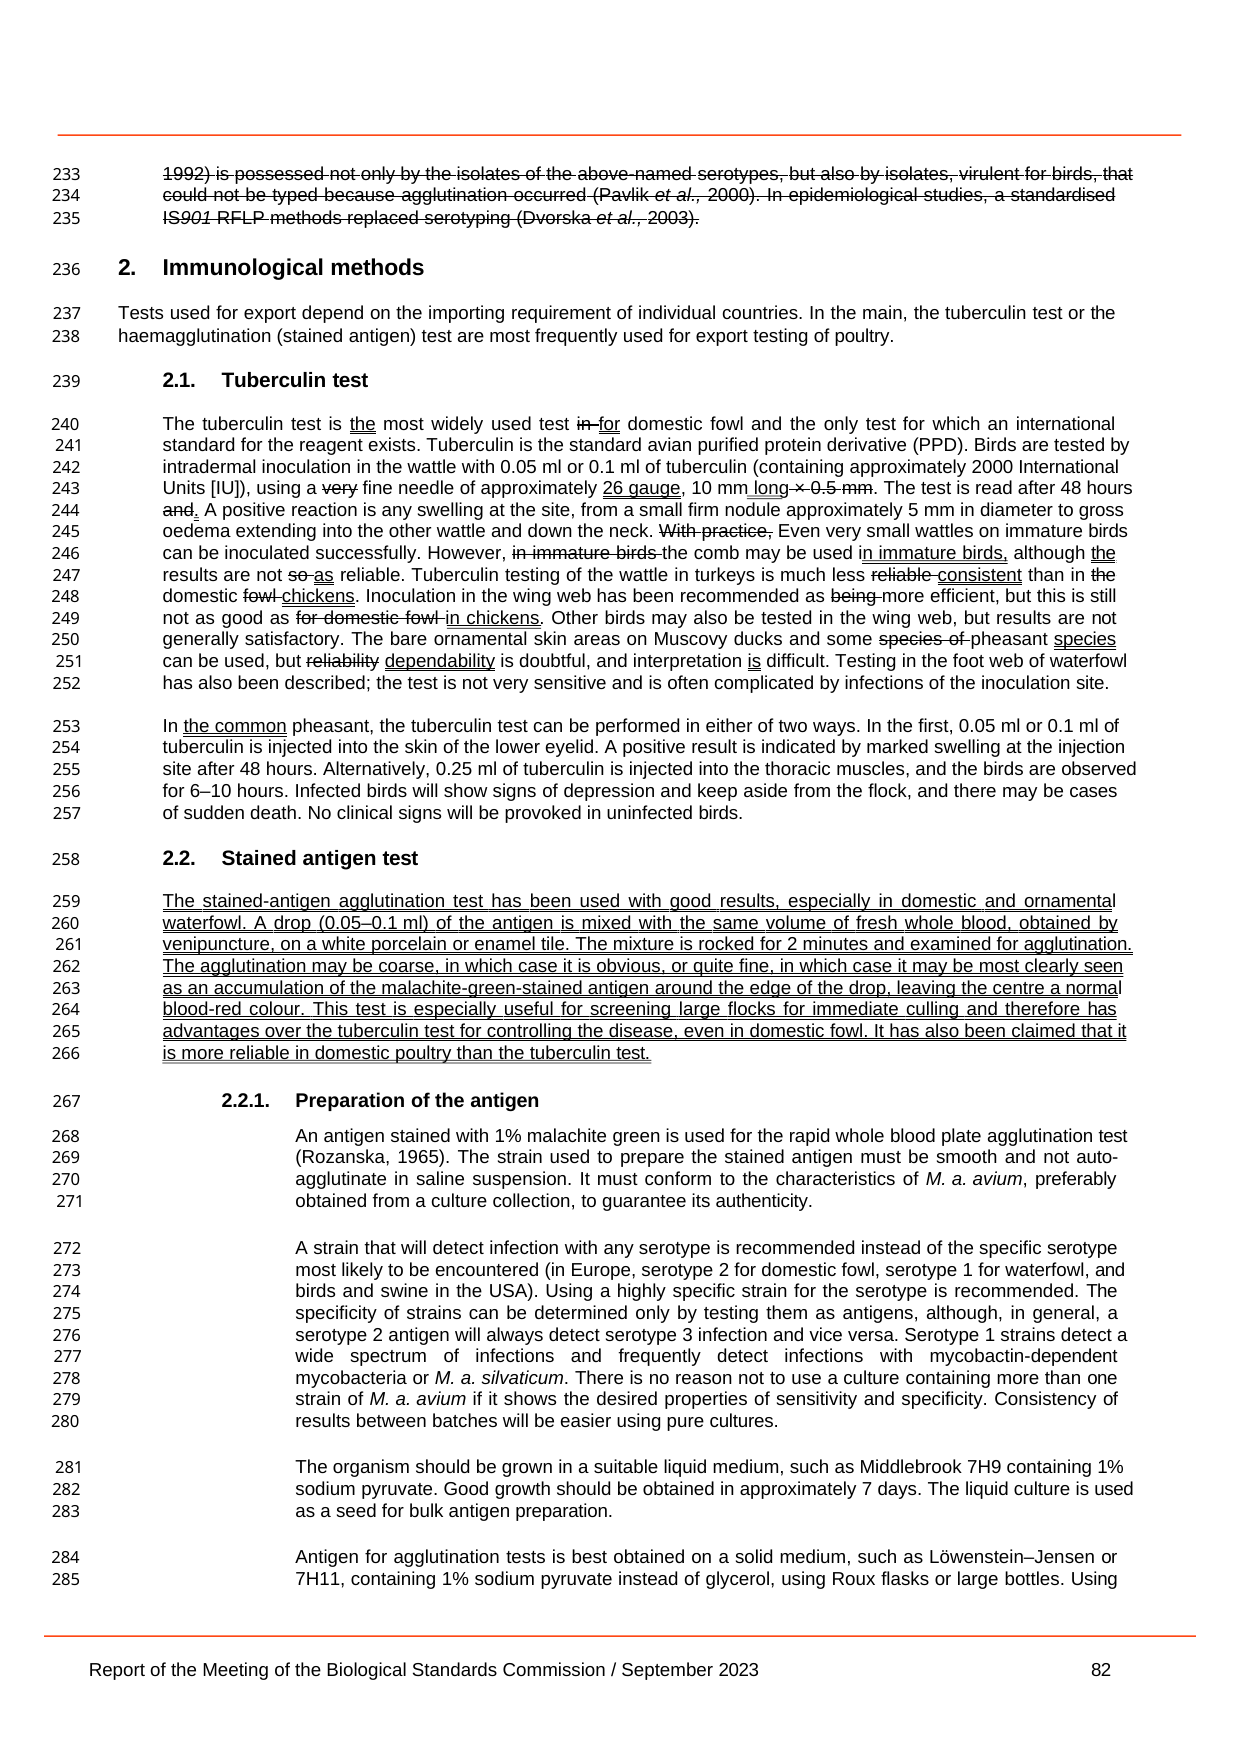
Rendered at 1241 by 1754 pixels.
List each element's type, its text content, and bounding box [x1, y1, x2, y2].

list The organism should be grown in a suitable liquid medium, such as Middlebrook 7H9 containing 1% [55, 1457, 1165, 1478]
list strain of M. a. avium if it shows the desired properties of sensitivity and specificity. Consistency of [52, 1389, 1165, 1410]
list (Rozanska, 1965). The strain used to prepare the stained antigen must be smooth and not auto- [52, 1147, 1165, 1168]
list birds and swine in the USA). Using a highly specific strain for the serotype is recommended. The [52, 1281, 1165, 1302]
list The tuberculin test is the most widely used test in for domestic fowl and the only test for which an international [51, 413, 1165, 434]
list specificity of strains can be determined only by testing them as antigens, although, in general, a [53, 1302, 1165, 1324]
list 7H11, containing 1% sodium pyruvate instead of glycerol, using Roux flasks or large bottles. Using [52, 1568, 1165, 1589]
list venipuncture, on a white porcelain or enamel tile. The mixture is rocked for 2 minutes and examined for agglutination. [55, 934, 1165, 955]
list A strain that will detect infection with any serotype is recommended instead of the specific serotype [53, 1238, 1165, 1259]
list can be inoculated successfully. However, in immature birds the comb may be used in immature birds, although the [51, 542, 1165, 564]
list could not be typed because agglutination occurred (Pavlik et al., 2000). In epidemiological studies, a standardised [52, 185, 1165, 206]
list of sudden death. No clinical signs will be provoked in uninfected birds. [53, 802, 1165, 824]
list IS901 RFLP methods replaced serotyping (Dvorska et al., 2003). [52, 206, 1165, 229]
list obtained from a culture collection, to guarantee its authenticity. [56, 1190, 1165, 1213]
list The agglutination may be coarse, in which case it is obvious, or quite fine, in which case it may be most clearly seen [52, 955, 1165, 977]
list Tests used for export depend on the importing requirement of individual countries. In the main, the tuberculin test or the [53, 301, 1165, 324]
subtitle 2.1. Tuberculin test [52, 368, 1165, 392]
list tuberculin is injected into the skin of the lower eyelid. A positive result is indicated by marked swelling at the injection [52, 737, 1165, 758]
list mycobacteria or M. a. silvaticum. There is no reason not to use a culture containing more than one [52, 1367, 1165, 1388]
list advantages over the tuberculin test for controlling the disease, even in domestic fowl. It has also been claimed that it [52, 1020, 1165, 1041]
list has also been described; the test is not very sensitive and is often complicated by infections of the inoculation site. [52, 672, 1165, 695]
list blood-red colour. This test is especially useful for screening large flocks for immediate culling and therefore has [51, 998, 1165, 1020]
list sodium pyruvate. Good growth should be obtained in approximately 7 days. The liquid culture is used [52, 1478, 1165, 1500]
subtitle 2.2.1. Preparation of the antigen [52, 1089, 1165, 1113]
list haemagglutination (stained antigen) test are most frequently used for export testing of poultry. [52, 324, 1165, 347]
list oedema extending into the other wattle and down the neck. With practice, Even very small wattles on immature birds [52, 521, 1165, 542]
list wide spectrum of infections and frequently detect infections with mycobactin-dependent [53, 1345, 1165, 1367]
list most likely to be encountered (in Europe, serotype 2 for domestic fowl, serotype 1 for waterfowl, and [53, 1259, 1165, 1281]
list domestic fowl chickens. Inoculation in the wing web has been recommended as being more efficient, but this is still [51, 586, 1165, 607]
list for 6–10 hours. Infected birds will show signs of depression and keep aside from the flock, and there may be cases [52, 780, 1165, 802]
list 1992) is possessed not only by the isolates of the above-named serotypes, but also by isolates, virulent for birds, that [52, 163, 1165, 185]
list intradermal inoculation in the wattle with 0.05 ml or 0.1 ml of tuberculin (containing approximately 2000 International [52, 456, 1165, 477]
list agglutinate in saline suspension. It must conform to the characteristics of M. a. avium, preferably [52, 1168, 1165, 1190]
list results between batches will be easier using pure cultures. [51, 1410, 1165, 1432]
list and. A positive reaction is any swelling at the site, from a small firm nodule approximately 5 mm in diameter to gross [51, 499, 1165, 521]
list not as good as for domestic fowl in chickens. Other birds may also be tested in the wing web, but results are not [51, 607, 1165, 628]
list In the common pheasant, the tuberculin test can be performed in either of two ways. In the first, 0.05 ml or 0.1 ml of [52, 715, 1165, 737]
subtitle 2.2. Stained antigen test [52, 845, 1165, 870]
list Antigen for agglutination tests is best obtained on a solid medium, such as Löwenstein–Jensen or [51, 1546, 1165, 1568]
list as a seed for bulk antigen preparation. [52, 1500, 1165, 1521]
list site after 48 hours. Alternatively, 0.25 ml of tuberculin is injected into the thoracic muscles, and the birds are observed [52, 758, 1165, 780]
list standard for the reagent exists. Tuberculin is the standard avian purified protein derivative (PPD). Birds are tested by [55, 434, 1165, 456]
subtitle 2. Immunological methods [52, 254, 1165, 281]
list serotype 2 antigen will always detect serotype 3 infection and vice versa. Serotype 1 strains detect a [52, 1324, 1165, 1345]
list is more reliable in domestic poultry than the tuberculin test. [52, 1042, 1165, 1064]
list An antigen stained with 1% malachite green is used for the rapid whole blood plate agglutination test [51, 1125, 1165, 1147]
list as an accumulation of the malachite-green-stained antigen around the edge of the drop, leaving the centre a normal [52, 977, 1165, 998]
list results are not so as reliable. Tuberculin testing of the wattle in turkeys is much less reliable consistent than in the [52, 564, 1165, 585]
list Units [IU]), using a very fine needle of approximately 26 gauge, 10 mm long × 0.5 mm. The test is read after 48 hours [52, 477, 1165, 499]
list waterfowl. A drop (0.05–0.1 ml) of the antigen is mixed with the same volume of fresh whole blood, obtained by [51, 912, 1165, 934]
list can be used, but reliability dependability is doubtful, and interpretation is difficult. Testing in the foot web of waterfowl [55, 650, 1165, 672]
list generally satisfactory. The bare ornamental skin areas on Muscovy ducks and some species of pheasant species [51, 628, 1165, 650]
list The stained-antigen agglutination test has been used with good results, especially in domestic and ornamental [52, 891, 1165, 912]
